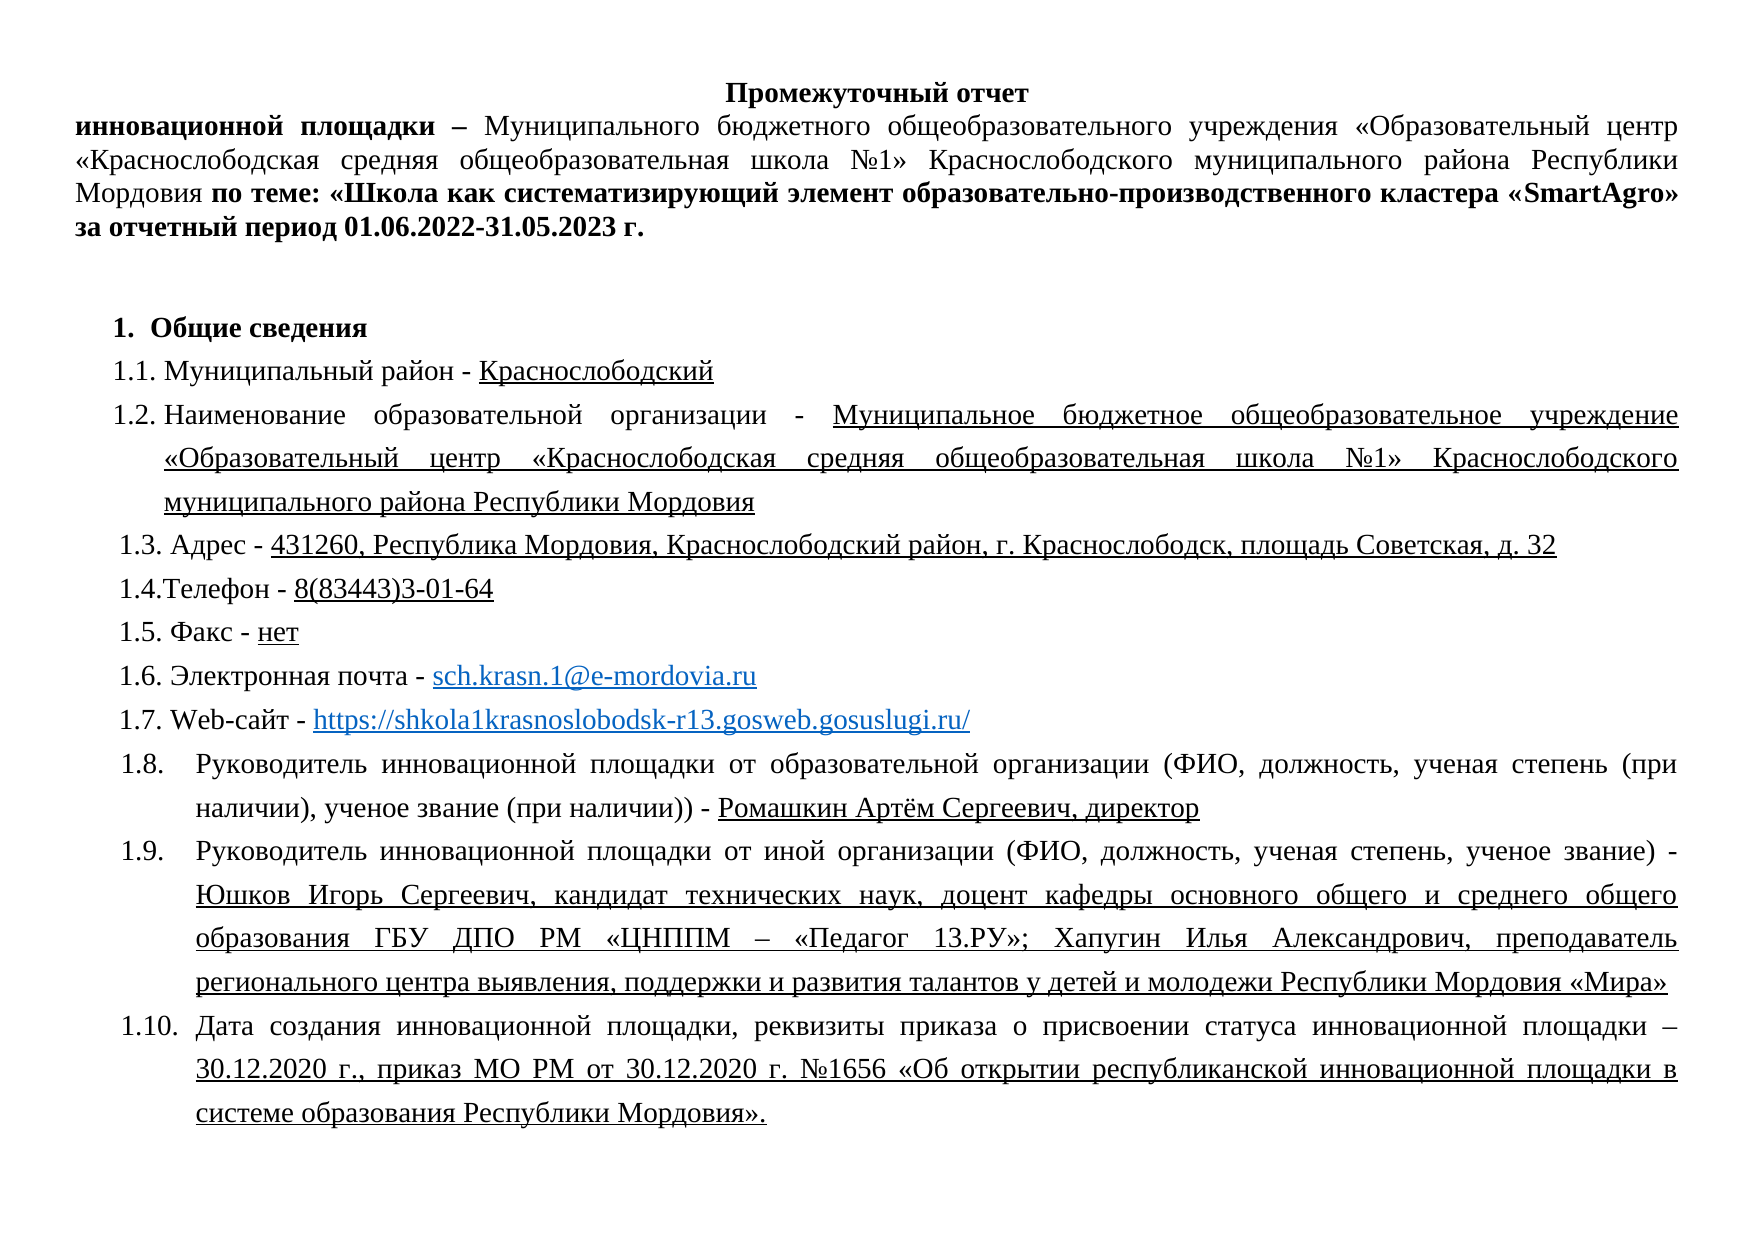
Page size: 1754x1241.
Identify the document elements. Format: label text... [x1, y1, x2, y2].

text 1.3. Адрес - 431260, Республика Мордовия, Краснослободский район, г. Краснослободск, площадь Советская, д. 32 [75, 527, 1679, 561]
text Промежуточный отчет [75, 75, 1679, 108]
list Наименование образовательной организации - Муниципальное бюджетное общеобразовательное учреждение «Образовательный центр «Краснослободская средняя общеобразовательная школа №1» Краснослободского муниципального района Республики Мордовия [112, 397, 1679, 517]
text 1.5. Факс - нет [75, 614, 1679, 648]
text инновационной площадки – Муниципального бюджетного общеобразовательного учреждения «Образовательный центр «Краснослободская средняя общеобразовательная школа №1» Краснослободского муниципального района Республики Мордовия по теме: «Школа как систематизирующий элемент образовательно-производственного кластера «SmartAgro» за отчетный период 01.06.2022-31.05.2023 г. [75, 108, 1679, 243]
text 1.7. Web-сайт - https://shkola1krasnoslobodsk-r13.gosweb.gosuslugi.ru/ [75, 702, 1679, 736]
list Общие сведения [112, 310, 1679, 343]
text 1.1. Муниципальный район - Краснослободский [112, 353, 1679, 387]
text 1.4.Телефон - 8(83443)3-01-64 [75, 571, 1679, 604]
list Руководитель инновационной площадки от образовательной организации (ФИО, должность, ученая степень (при наличии), ученое звание (при наличии)) - Ромашкин Артём Сергеевич, директор [120, 746, 1679, 823]
list Руководитель инновационной площадки от иной организации (ФИО, должность, ученая степень, ученое звание) - Юшков Игорь Сергеевич, кандидат технических наук, доцент кафедры основного общего и среднего общего образования ГБУ ДПО РМ «ЦНППМ – «Педагог 13.РУ»; Хапугин Илья Александрович, преподаватель регионального центра выявления, поддержки и развития талантов у детей и молодежи Республики Мордовия «Мира» [120, 833, 1679, 998]
list Дата создания инновационной площадки, реквизиты приказа о присвоении статуса инновационной площадки – 30.12.2020 г., приказ МО РМ от 30.12.2020 г. №1656 «Об открытии республиканской инновационной площадки в системе образования Республики Мордовия». [120, 1008, 1679, 1128]
text 1.6. Электронная почта - sch.krasn.1@e-mordovia.ru [75, 658, 1679, 692]
